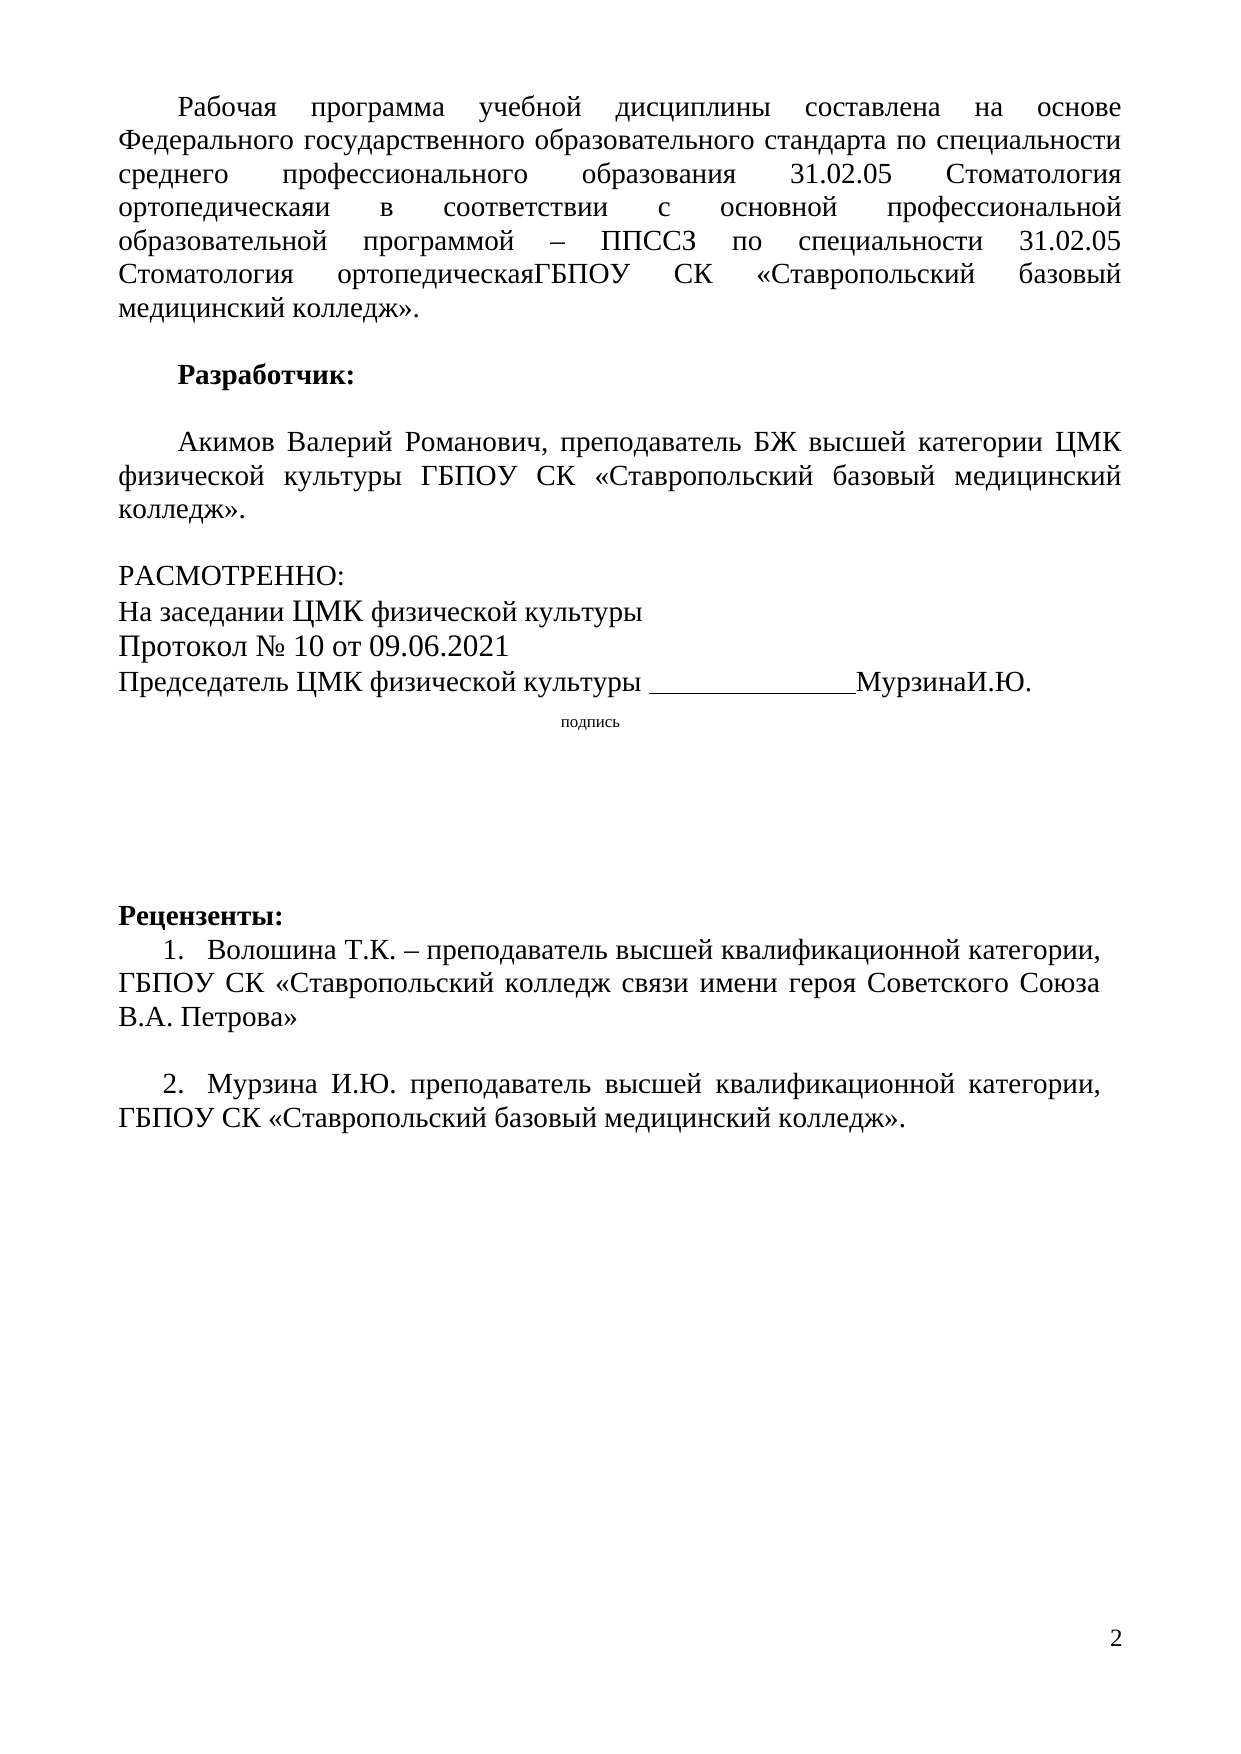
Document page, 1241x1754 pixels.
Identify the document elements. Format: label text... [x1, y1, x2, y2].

text РАСМОТРЕННО: [118, 558, 1101, 592]
text Рецензенты: [118, 898, 1101, 932]
text Протокол № 10 от 09.06.2021 [118, 628, 1101, 664]
text Председатель ЦМК физической культуры МурзинаИ.Ю. [118, 664, 1122, 697]
text Рабочая программа учебной дисциплины составлена на основе Федерального государственного образовательного стандарта по специальности среднего профессионального образования 31.02.05 Стоматология ортопедическаяи в соответствии с основной профессиональной образовательной программой – ППССЗ по специальности 31.02.05 Стоматология ортопедическаяГБПОУ СК «Ставропольский базовый медицинский колледж». [118, 89, 1122, 323]
text Акимов Валерий Романович, преподаватель БЖ высшей категории ЦМК физической культуры ГБПОУ СК «Ставропольский базовый медицинский колледж». [118, 424, 1122, 525]
list Волошина Т.К. – преподаватель высшей квалификационной категории, ГБПОУ СК «Ставропольский колледж связи имени героя Советского Союза В.А. Петрова» [118, 932, 1101, 1033]
text На заседании ЦМК физической культуры [118, 592, 1101, 628]
text подпись [413, 697, 1101, 731]
text Разработчик: [118, 357, 1122, 391]
list Мурзина И.Ю. преподаватель высшей квалификационной категории, ГБПОУ СК «Ставропольский базовый медицинский колледж». [118, 1066, 1101, 1133]
